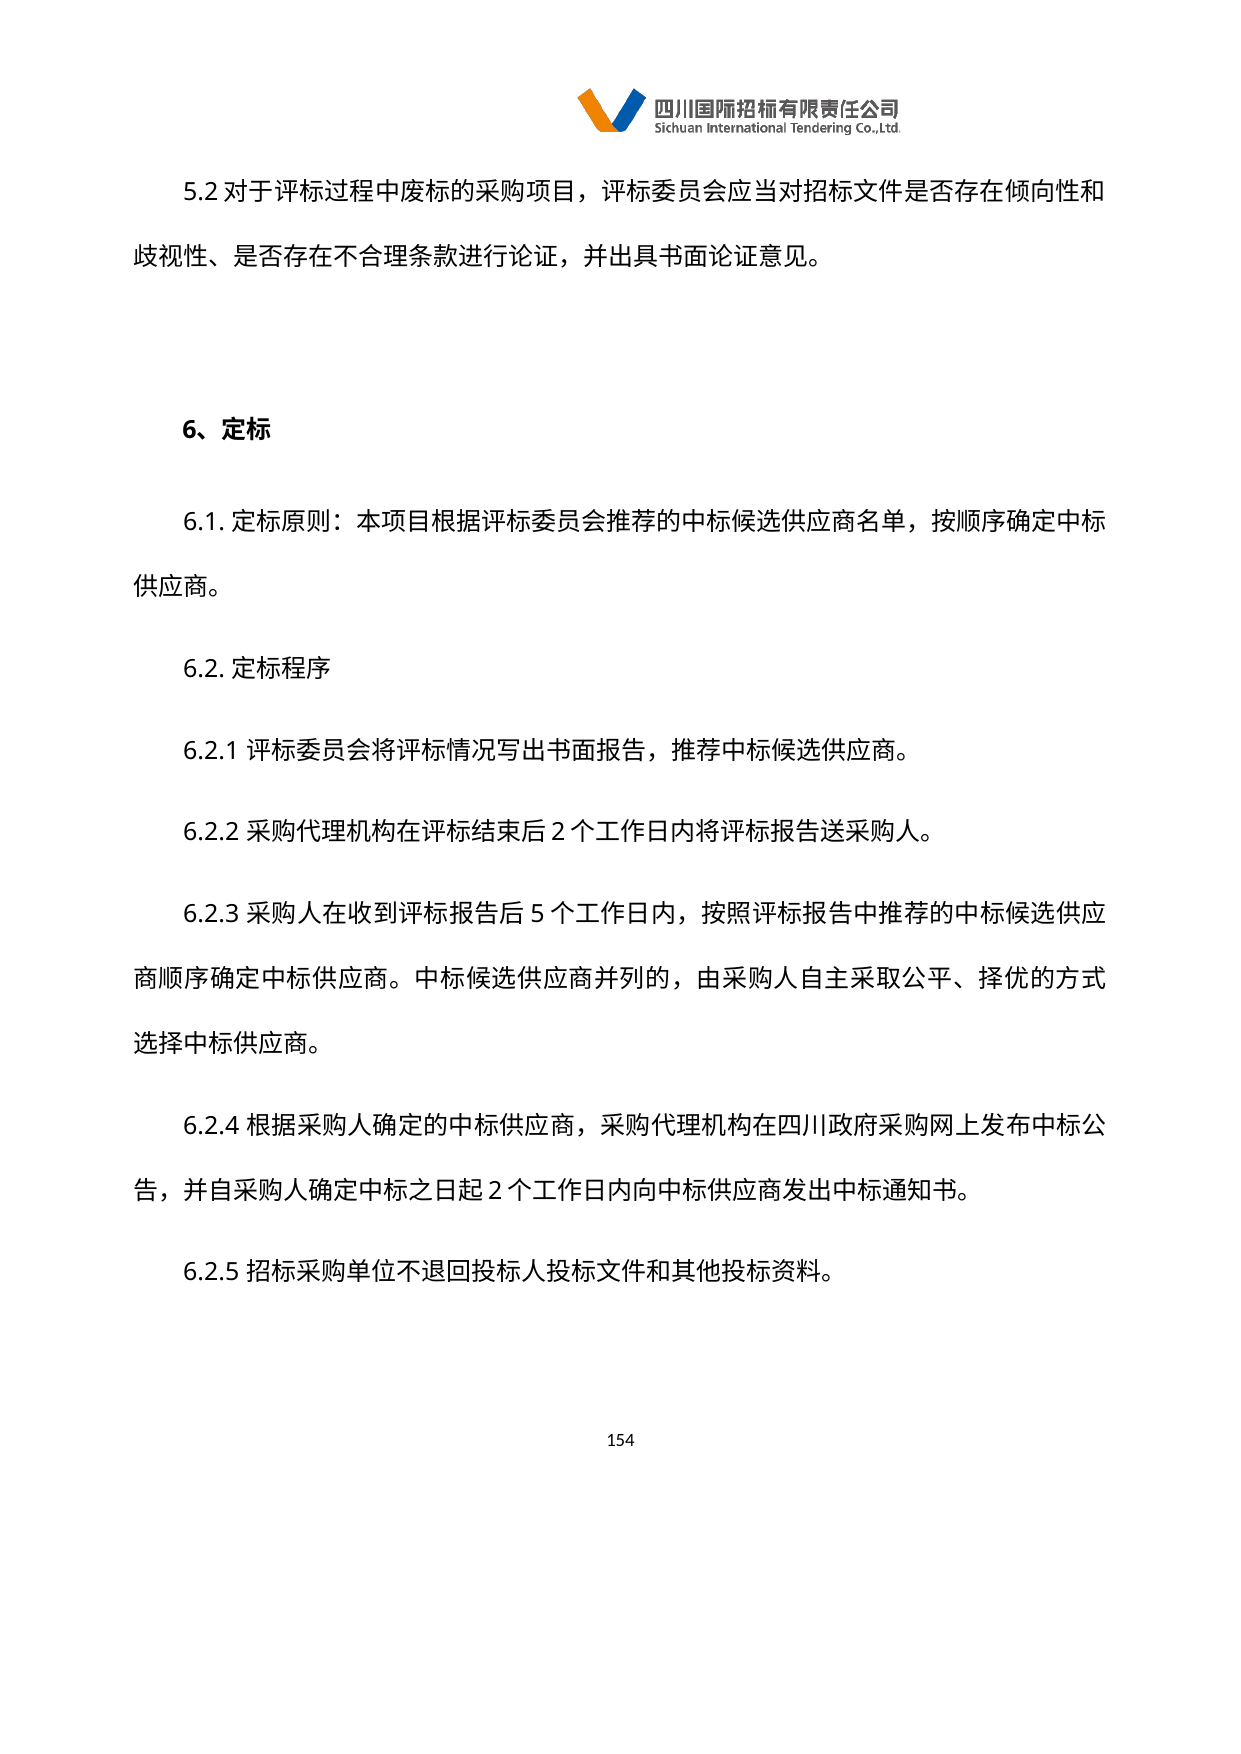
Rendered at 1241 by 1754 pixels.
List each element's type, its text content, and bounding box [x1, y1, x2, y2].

text 6.2.3 采购人在收到评标报告后5个工作日内，按照评标报告中推荐的中标候选供应商顺序确定中标供应商。中标候选供应商并列的，由采购人自主采取公平、择优的方式选择中标供应商。 [133, 879, 1107, 1074]
text 5.2对于评标过程中废标的采购项目，评标委员会应当对招标文件是否存在倾向性和歧视性、是否存在不合理条款进行论证，并出具书面论证意见。 [133, 157, 1107, 287]
text 6.2.1 评标委员会将评标情况写出书面报告，推荐中标候选供应商。 [133, 716, 1107, 781]
text 6.2.2 采购代理机构在评标结束后2个工作日内将评标报告送采购人。 [133, 797, 1107, 862]
text 6.2.5 招标采购单位不退回投标人投标文件和其他投标资料。 [133, 1237, 1107, 1302]
subtitle 6、定标 [133, 395, 1107, 460]
text 6.2.4 根据采购人确定的中标供应商，采购代理机构在四川政府采购网上发布中标公告，并自采购人确定中标之日起2个工作日内向中标供应商发出中标通知书。 [133, 1091, 1107, 1221]
text 6.1. 定标原则：本项目根据评标委员会推荐的中标候选供应商名单，按顺序确定中标供应商。 [133, 487, 1107, 617]
text 6.2. 定标程序 [133, 634, 1107, 699]
picture [577, 88, 901, 135]
